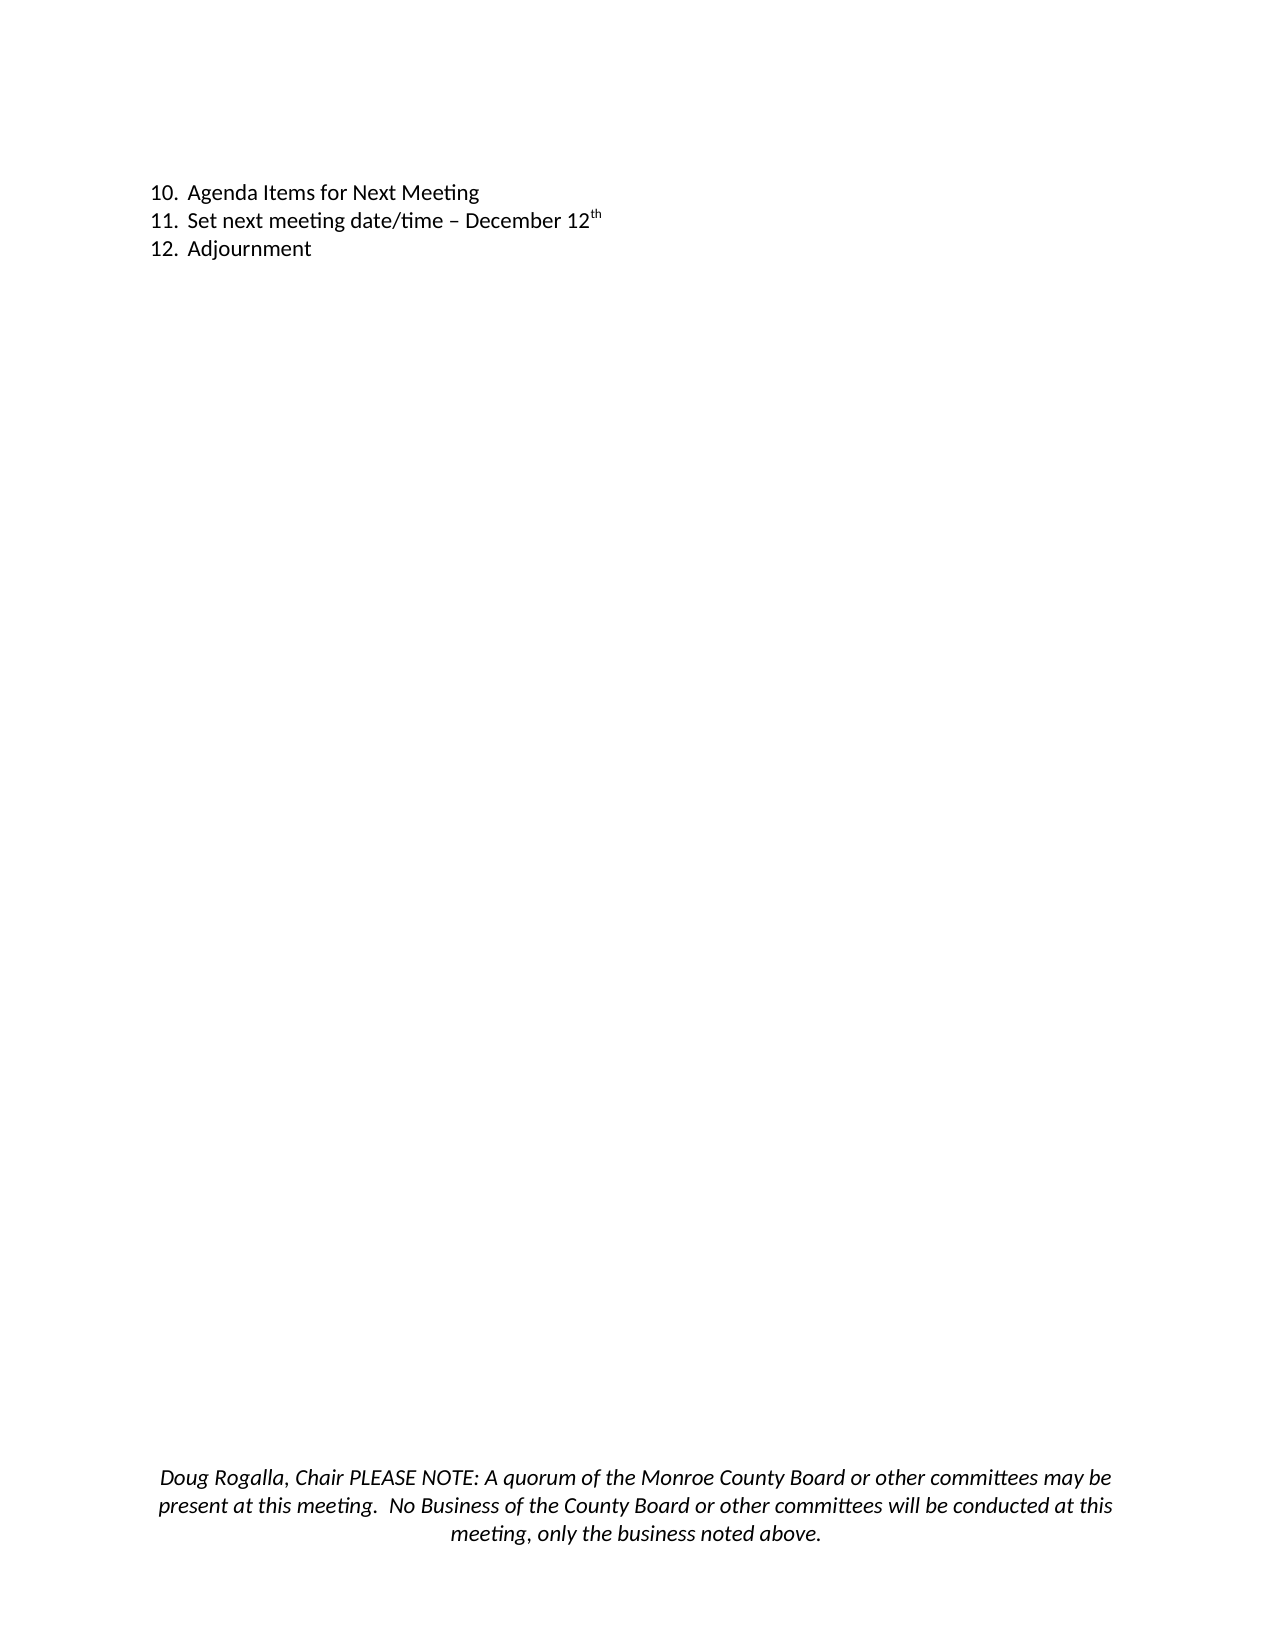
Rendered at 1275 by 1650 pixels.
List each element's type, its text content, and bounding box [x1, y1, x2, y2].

list Agenda Items for Next Meeting [150, 178, 1125, 206]
list Adjournment [150, 234, 1125, 262]
list Set next meeting date/time – December 12th [150, 206, 1125, 234]
